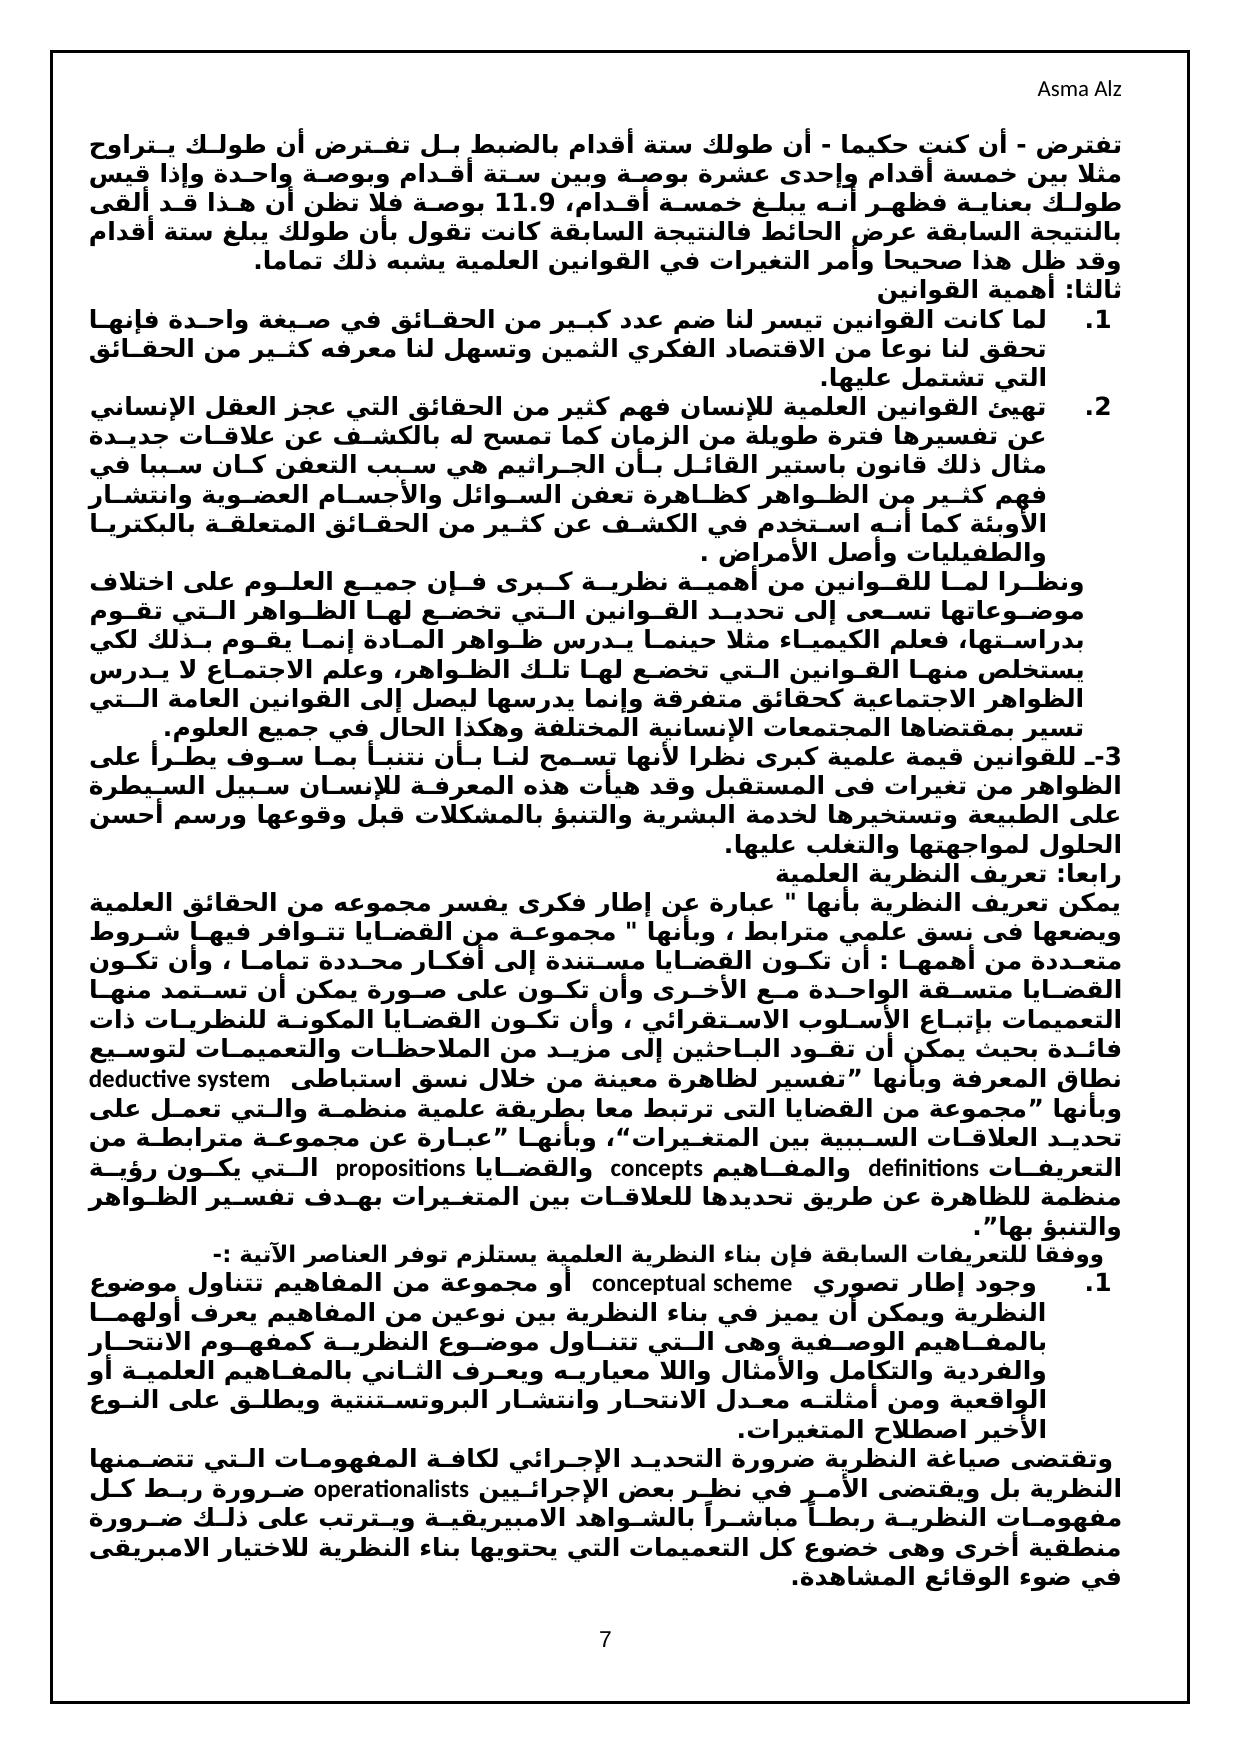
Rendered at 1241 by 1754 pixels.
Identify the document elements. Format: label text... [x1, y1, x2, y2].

text ثالثا: أهمية القوانين [89, 276, 1122, 305]
text رابعا: تعريف النظرية العلمية [89, 859, 1122, 888]
text ووفقا للتعريفات السابقة فإن بناء النظرية العلمية يستلزم توفر العناصر الآتية :- [89, 1241, 1122, 1268]
text يمكن تعريف النظرية بأنها " عبارة عن إطار فكرى يفسر مجموعه من الحقائق العلمية ويضعها فى نسق علمي مترابط ، وبأنها " مجموعة من القضايا تتوافر فيها شروط متعددة من أهمها : أن تكون القضايا مستندة إلى أفكار محددة تماما ، وأن تكون القضايا متسقة الواحدة مع الأخرى وأن تكون على صورة يمكن أن تستمد منها التعميمات بإتباع الأسلوب الاستقرائي ، وأن تكون القضايا المكونة للنظريات ذات فائدة بحيث يمكن أن تقود الباحثين إلى مزيد من الملاحظات والتعميمات لتوسيع نطاق المعرفة وبأنها ”تفسير لظاهرة معينة من خلال نسق استباطى deductive system وبأنها ”مجموعة من القضايا التى ترتبط معا بطريقة علمية منظمة والتي تعمل على تحديد العلاقات السببية بين المتغيرات“، وبأنها ”عبارة عن مجموعة مترابطة من التعريفات definitions والمفاهيم concepts والقضايا propositions التي يكون رؤية منظمة للظاهرة عن طريق تحديدها للعلاقات بين المتغيرات بهدف تفسير الظواهر والتنبؤ بها”. [89, 888, 1122, 1241]
text وتقتضى صياغة النظرية ضرورة التحديد الإجرائي لكافة المفهومات التي تتضمنها النظرية بل ويقتضى الأمر في نظر بعض الإجرائيين operationalists ضرورة ربط كل مفهومات النظرية ربطاً مباشراً بالشواهد الامبيريقية ويترتب على ذلك ضرورة منطقية أخرى وهى خضوع كل التعميمات التي يحتويها بناء النظرية للاختيار الامبريقى في ضوء الوقائع المشاهدة. [89, 1444, 1122, 1591]
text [89, 130, 1122, 276]
list تهيئ القوانين العلمية للإنسان فهم كثير من الحقائق التي عجز العقل الإنساني عن تفسيرها فترة طويلة من الزمان كما تمسح له بالكشف عن علاقات جديدة مثال ذلك قانون باستير القائل بأن الجراثيم هي سبب التعفن كان سببا في فهم كثير من الظواهر كظاهرة تعفن السوائل والأجسام العضوية وانتشار الأوبئة كما أنه استخدم في الكشف عن كثير من الحقائق المتعلقة بالبكتريا والطفيليات وأصل الأمراض . [89, 392, 1084, 567]
list لما كانت القوانين تيسر لنا ضم عدد كبير من الحقائق في صيغة واحدة فإنها تحقق لنا نوعا من الاقتصاد الفكري الثمين وتسهل لنا معرفه كثير من الحقائق التي تشتمل عليها. [89, 305, 1084, 392]
text 3- للقوانين قيمة علمية كبرى نظرا لأنها تسمح لنا بأن نتنبأ بما سوف يطرأ على الظواهر من تغيرات فى المستقبل وقد هيأت هذه المعرفة للإنسان سبيل السيطرة على الطبيعة وتستخيرها لخدمة البشرية والتنبؤ بالمشكلات قبل وقوعها ورسم أحسن الحلول لمواجهتها والتغلب عليها. [89, 742, 1122, 859]
list وجود إطار تصوري conceptual scheme أو مجموعة من المفاهيم تتناول موضوع النظرية ويمكن أن يميز في بناء النظرية بين نوعين من المفاهيم يعرف أولهما بالمفاهيم الوصفية وهى التي تتناول موضوع النظرية كمفهوم الانتحار والفردية والتكامل والأمثال واللا معياريه ويعرف الثاني بالمفاهيم العلمية أو الواقعية ومن أمثلته معدل الانتحار وانتشار البروتستنتية ويطلق على النوع الأخير اصطلاح المتغيرات. [89, 1268, 1084, 1444]
text ونظرا لما للقوانين من أهمية نظرية كبرى فإن جميع العلوم على اختلاف موضوعاتها تسعى إلى تحديد القوانين التي تخضع لها الظواهر التي تقوم بدراستها، فعلم الكيمياء مثلا حينما يدرس ظواهر المادة إنما يقوم بذلك لكي يستخلص منها القوانين التي تخضع لها تلك الظواهر، وعلم الاجتماع لا يدرس الظواهر الاجتماعية كحقائق متفرقة وإنما يدرسها ليصل إلى القوانين العامة التي تسير بمقتضاها المجتمعات الإنسانية المختلفة وهكذا الحال في جميع العلوم. [89, 567, 1084, 742]
